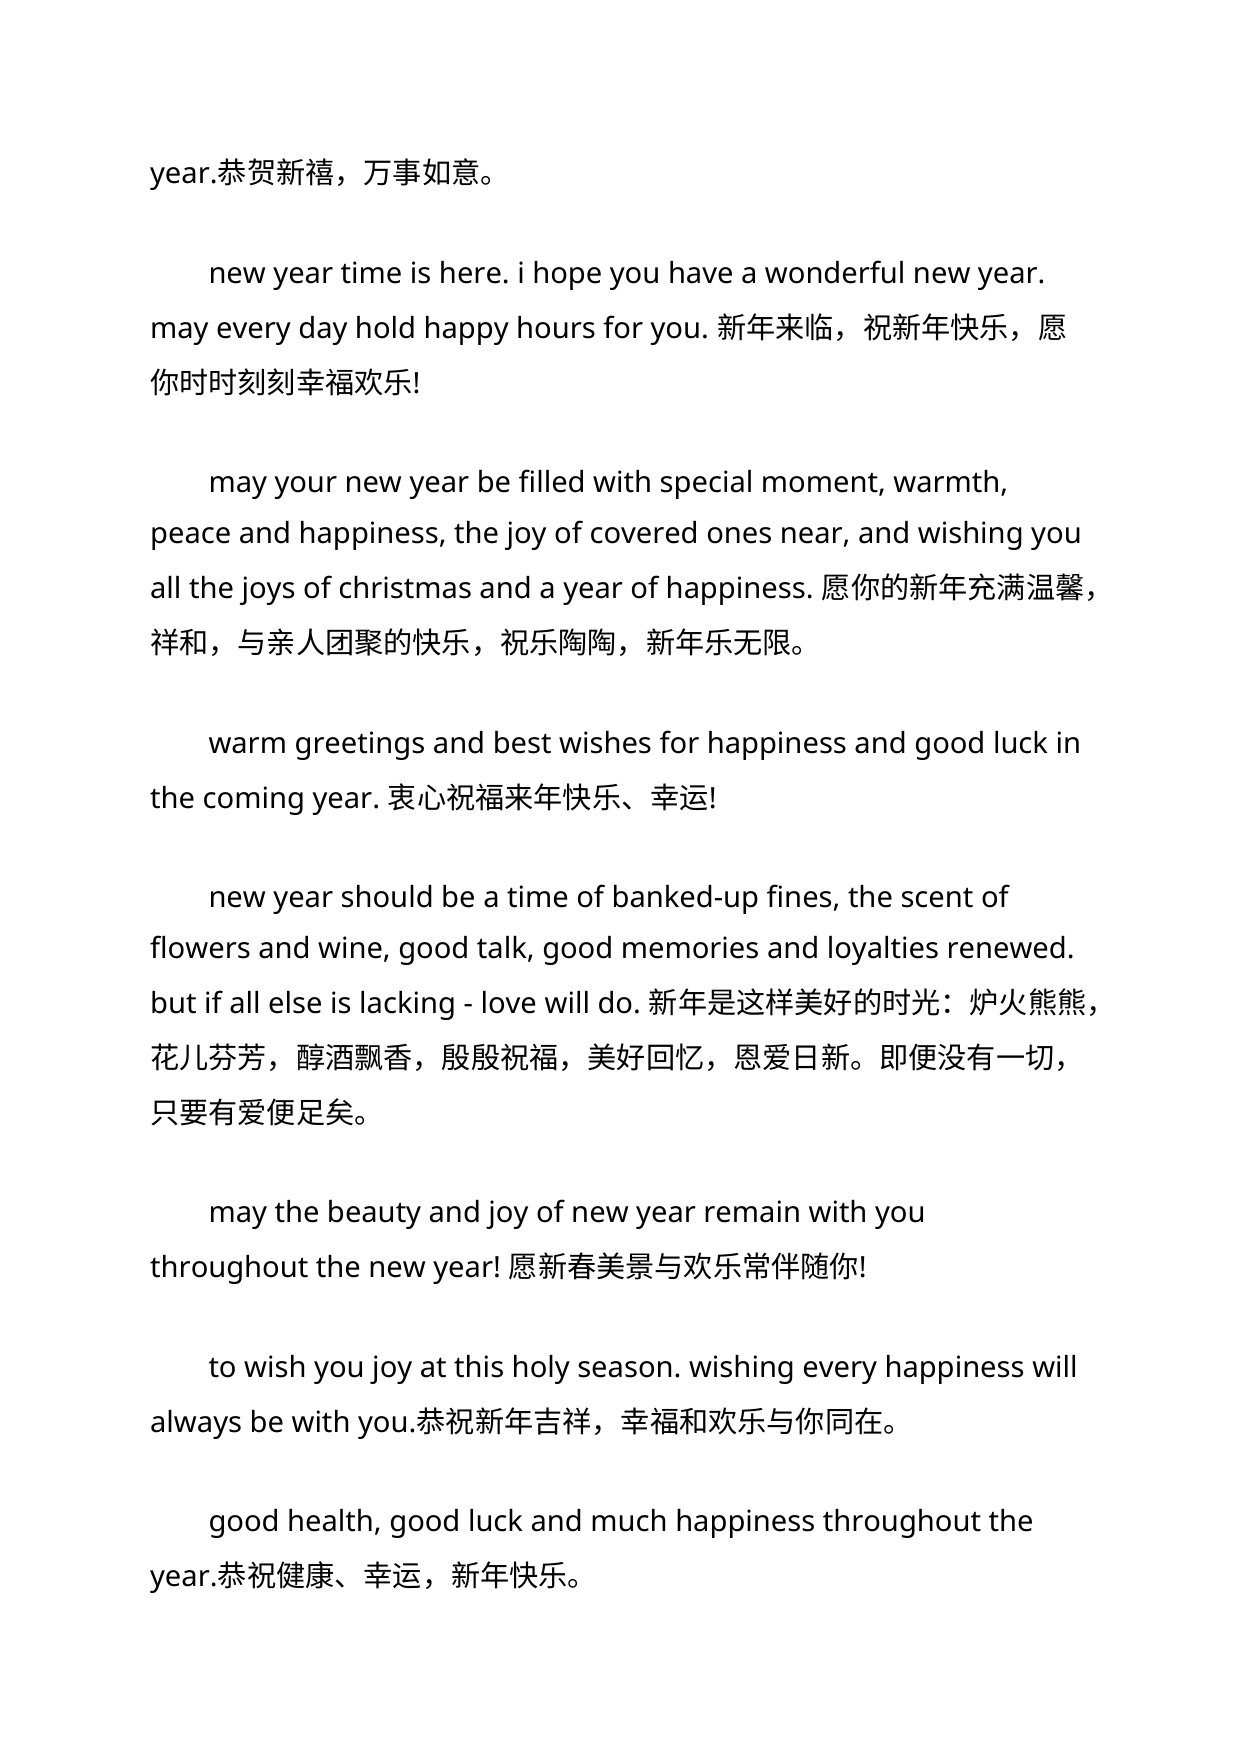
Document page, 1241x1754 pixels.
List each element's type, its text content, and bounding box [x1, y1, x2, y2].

text new year should be a time of banked-up fines, the scent of flowers and wine, good talk, good memories and loyalties renewed. but if all else is lacking - love will do. 新年是这样美好的时光：炉火熊熊，花儿芬芳，醇酒飘香，殷殷祝福，美好回忆，恩爱日新。即便没有一切，只要有爱便足矣。 [150, 876, 1090, 1132]
text good health, good luck and much happiness throughout the year.恭祝健康、幸运，新年快乐。 [150, 1500, 1090, 1595]
text to wish you joy at this holy season. wishing every happiness will always be with you.恭祝新年吉祥，幸福和欢乐与你同在。 [150, 1346, 1090, 1441]
text may the beauty and joy of new year remain with you throughout the new year! 愿新春美景与欢乐常伴随你! [150, 1192, 1090, 1286]
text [150, 150, 1090, 192]
text warm greetings and best wishes for happiness and good luck in the coming year. 衷心祝福来年快乐、幸运! [150, 722, 1090, 817]
text may your new year be filled with special moment, warmth, peace and happiness, the joy of covered ones near, and wishing you all the joys of christmas and a year of happiness. 愿你的新年充满温馨，祥和，与亲人团聚的快乐，祝乐陶陶，新年乐无限。 [150, 461, 1090, 662]
text new year time is here. i hope you have a wonderful new year. may every day hold happy hours for you. 新年来临，祝新年快乐，愿你时时刻刻幸福欢乐! [150, 252, 1090, 402]
